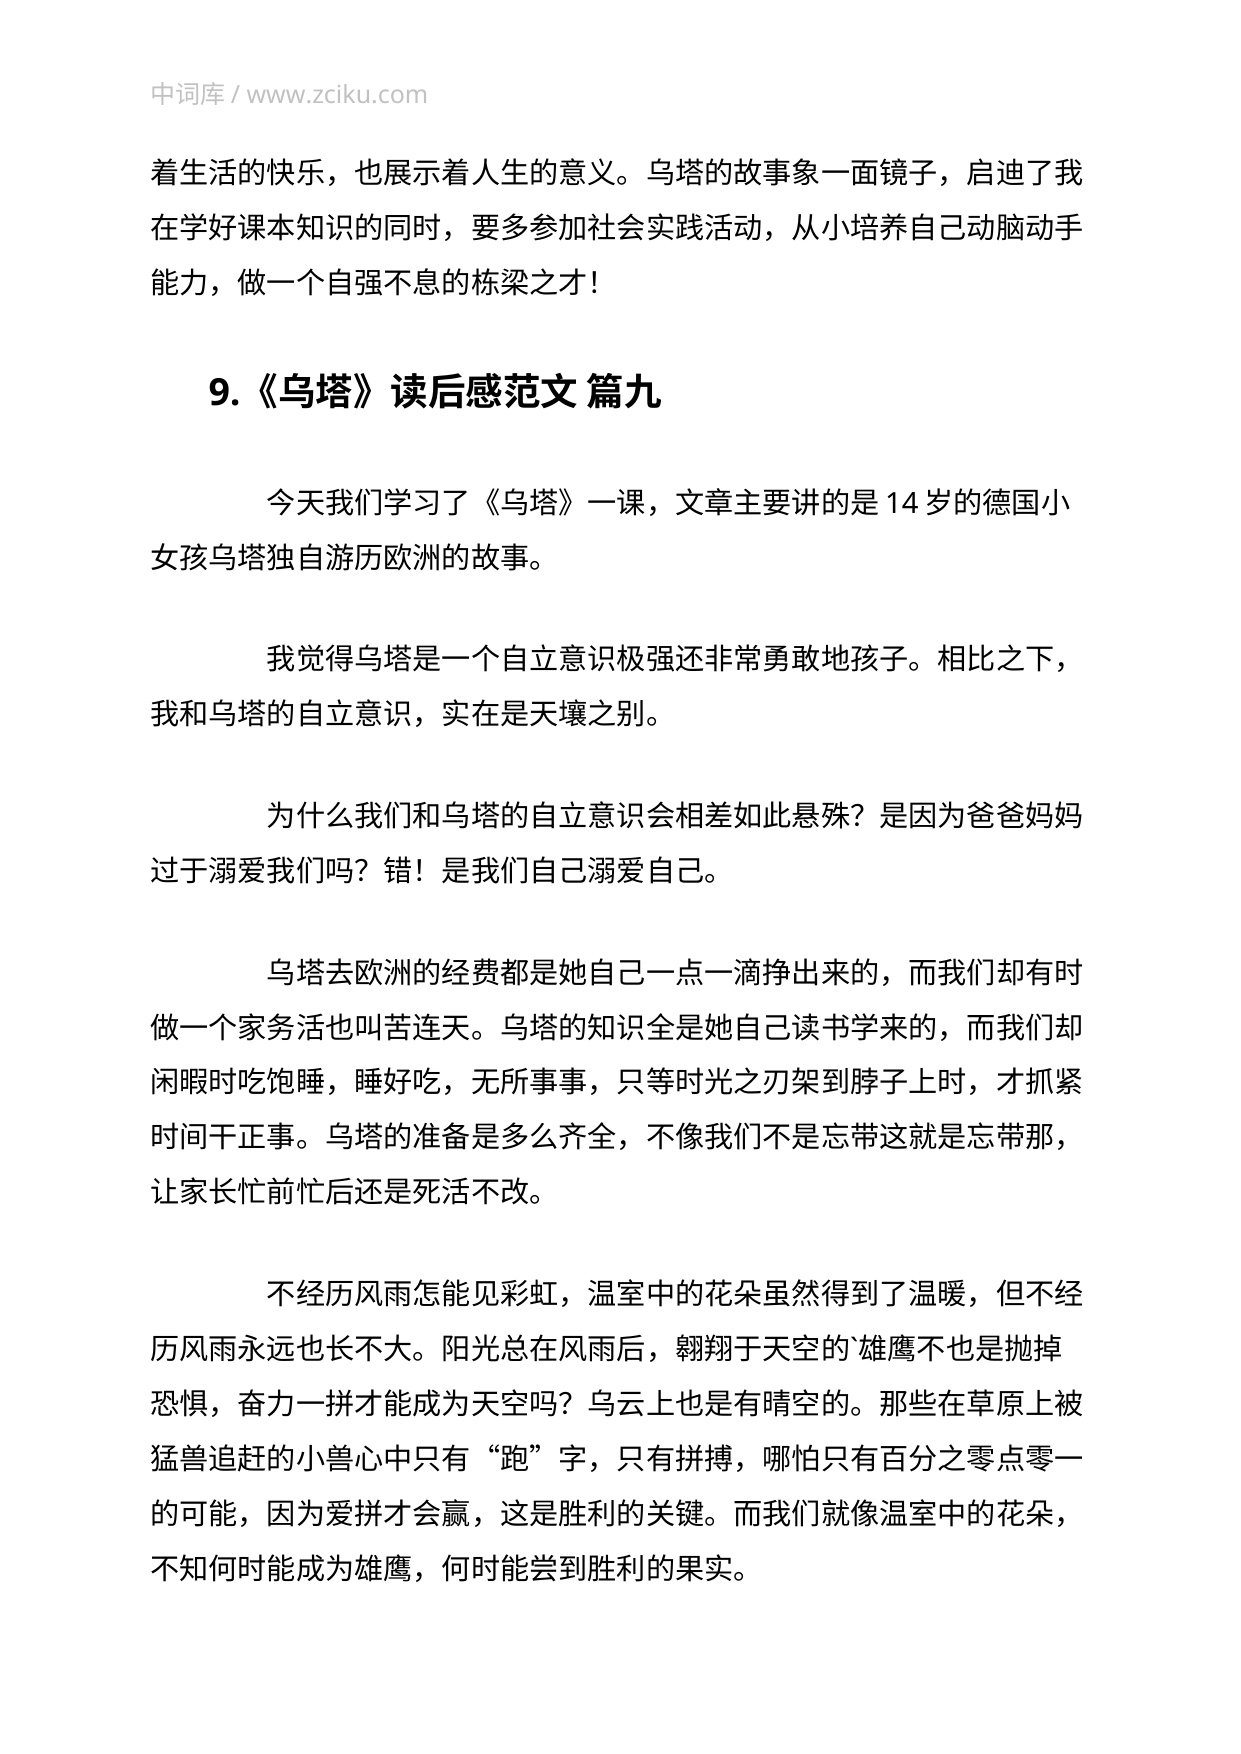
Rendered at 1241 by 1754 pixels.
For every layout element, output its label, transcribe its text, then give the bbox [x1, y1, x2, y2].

text 不经历风雨怎能见彩虹，温室中的花朵虽然得到了温暖，但不经历风雨永远也长不大。阳光总在风雨后，翱翔于天空的`雄鹰不也是抛掉恐惧，奋力一拼才能成为天空吗？乌云上也是有晴空的。那些在草原上被猛兽追赶的小兽心中只有“跑”字，只有拼搏，哪怕只有百分之零点零一的可能，因为爱拼才会赢，这是胜利的关键。而我们就像温室中的花朵，不知何时能成为雄鹰，何时能尝到胜利的果实。 [150, 1271, 1090, 1587]
text 乌塔去欧洲的经费都是她自己一点一滴挣出来的，而我们却有时做一个家务活也叫苦连天。乌塔的知识全是她自己读书学来的，而我们却闲暇时吃饱睡，睡好吃，无所事事，只等时光之刃架到脖子上时，才抓紧时间干正事。乌塔的准备是多么齐全，不像我们不是忘带这就是忘带那，让家长忙前忙后还是死活不改。 [150, 949, 1090, 1211]
text 今天我们学习了《乌塔》一课，文章主要讲的是14岁的德国小女孩乌塔独自游历欧洲的故事。 [150, 479, 1090, 576]
text 9.《乌塔》读后感范文 篇九 [150, 362, 1090, 416]
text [150, 150, 1090, 302]
text 我觉得乌塔是一个自立意识极强还非常勇敢地孩子。相比之下，我和乌塔的自立意识，实在是天壤之别。 [150, 636, 1090, 733]
text 为什么我们和乌塔的自立意识会相差如此悬殊？是因为爸爸妈妈过于溺爱我们吗？错！是我们自己溺爱自己。 [150, 793, 1090, 890]
